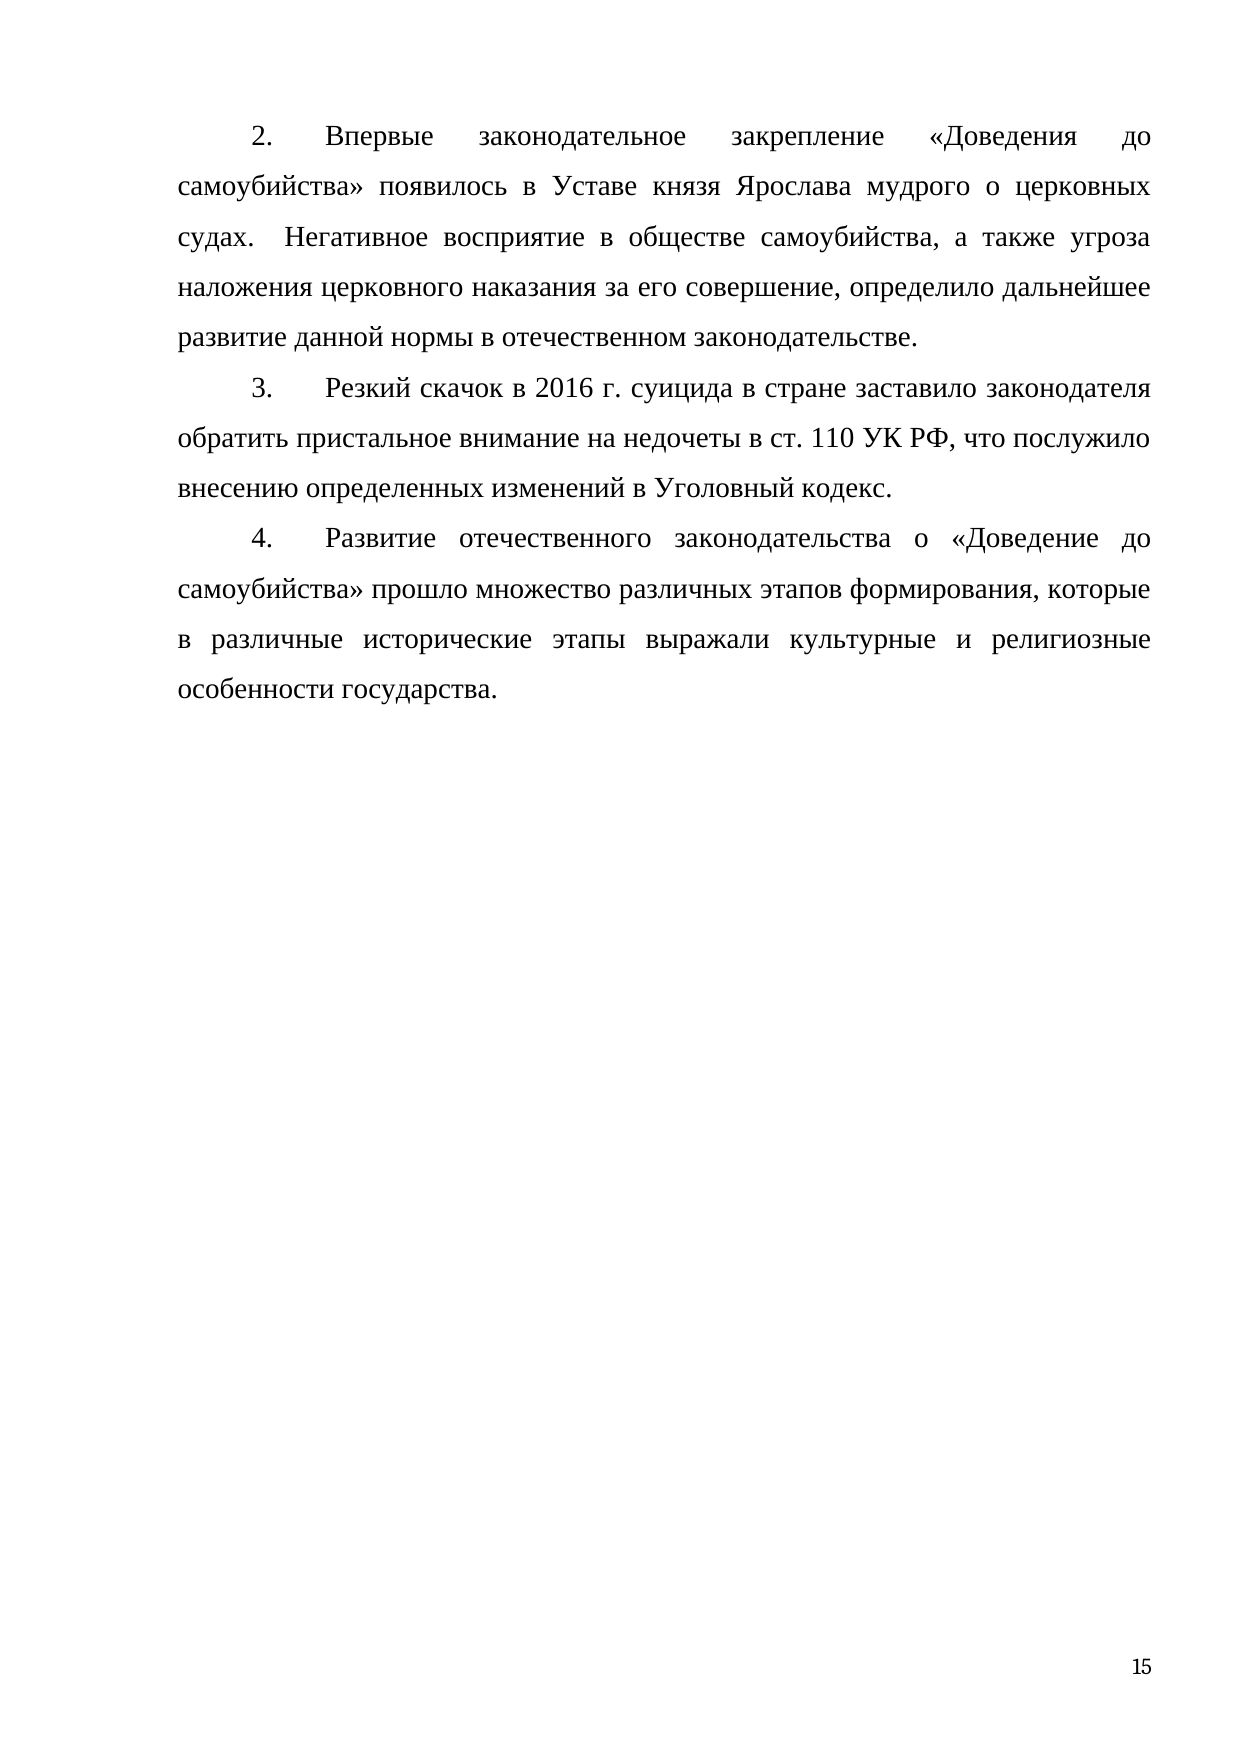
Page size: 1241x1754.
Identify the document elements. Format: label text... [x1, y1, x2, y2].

list Впервые законодательное закрепление «Доведения до самоубийства» появилось в Уставе князя Ярослава мудрого о церковных судах. Негативное восприятие в обществе самоубийства, а также угроза наложения церковного наказания за его совершение, определило дальнейшее развитие данной нормы в отечественном законодательстве. [177, 118, 1152, 353]
list Развитие отечественного законодательства о «Доведение до самоубийства» прошло множество различных этапов формирования, которые в различные исторические этапы выражали культурные и религиозные особенности государства. [177, 521, 1152, 705]
list Резкий скачок в 2016 г. суицида в стране заставило законодателя обратить пристальное внимание на недочеты в ст. 110 УК РФ, что послужило внесению определенных изменений в Уголовный кодекс. [177, 370, 1152, 504]
